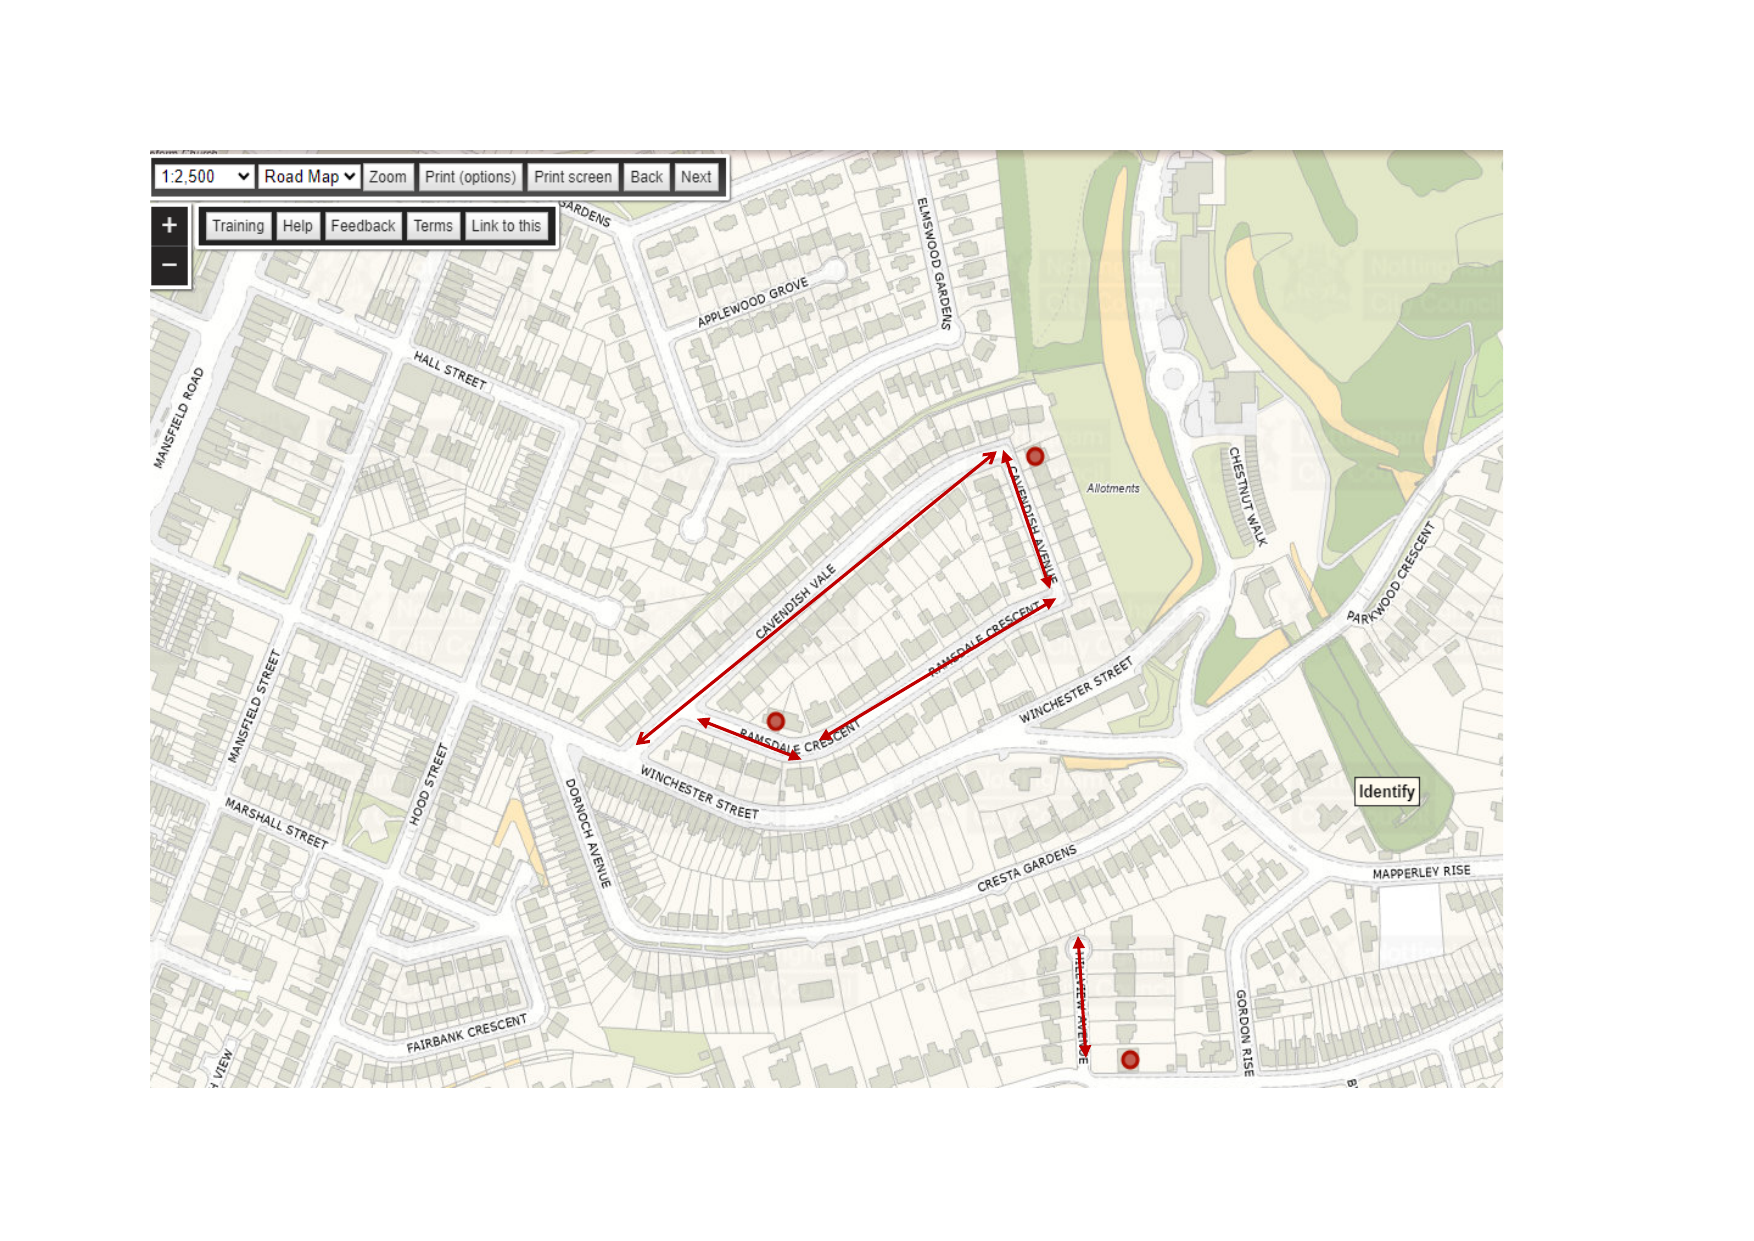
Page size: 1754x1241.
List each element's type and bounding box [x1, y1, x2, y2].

picture [150, 150, 1504, 1088]
